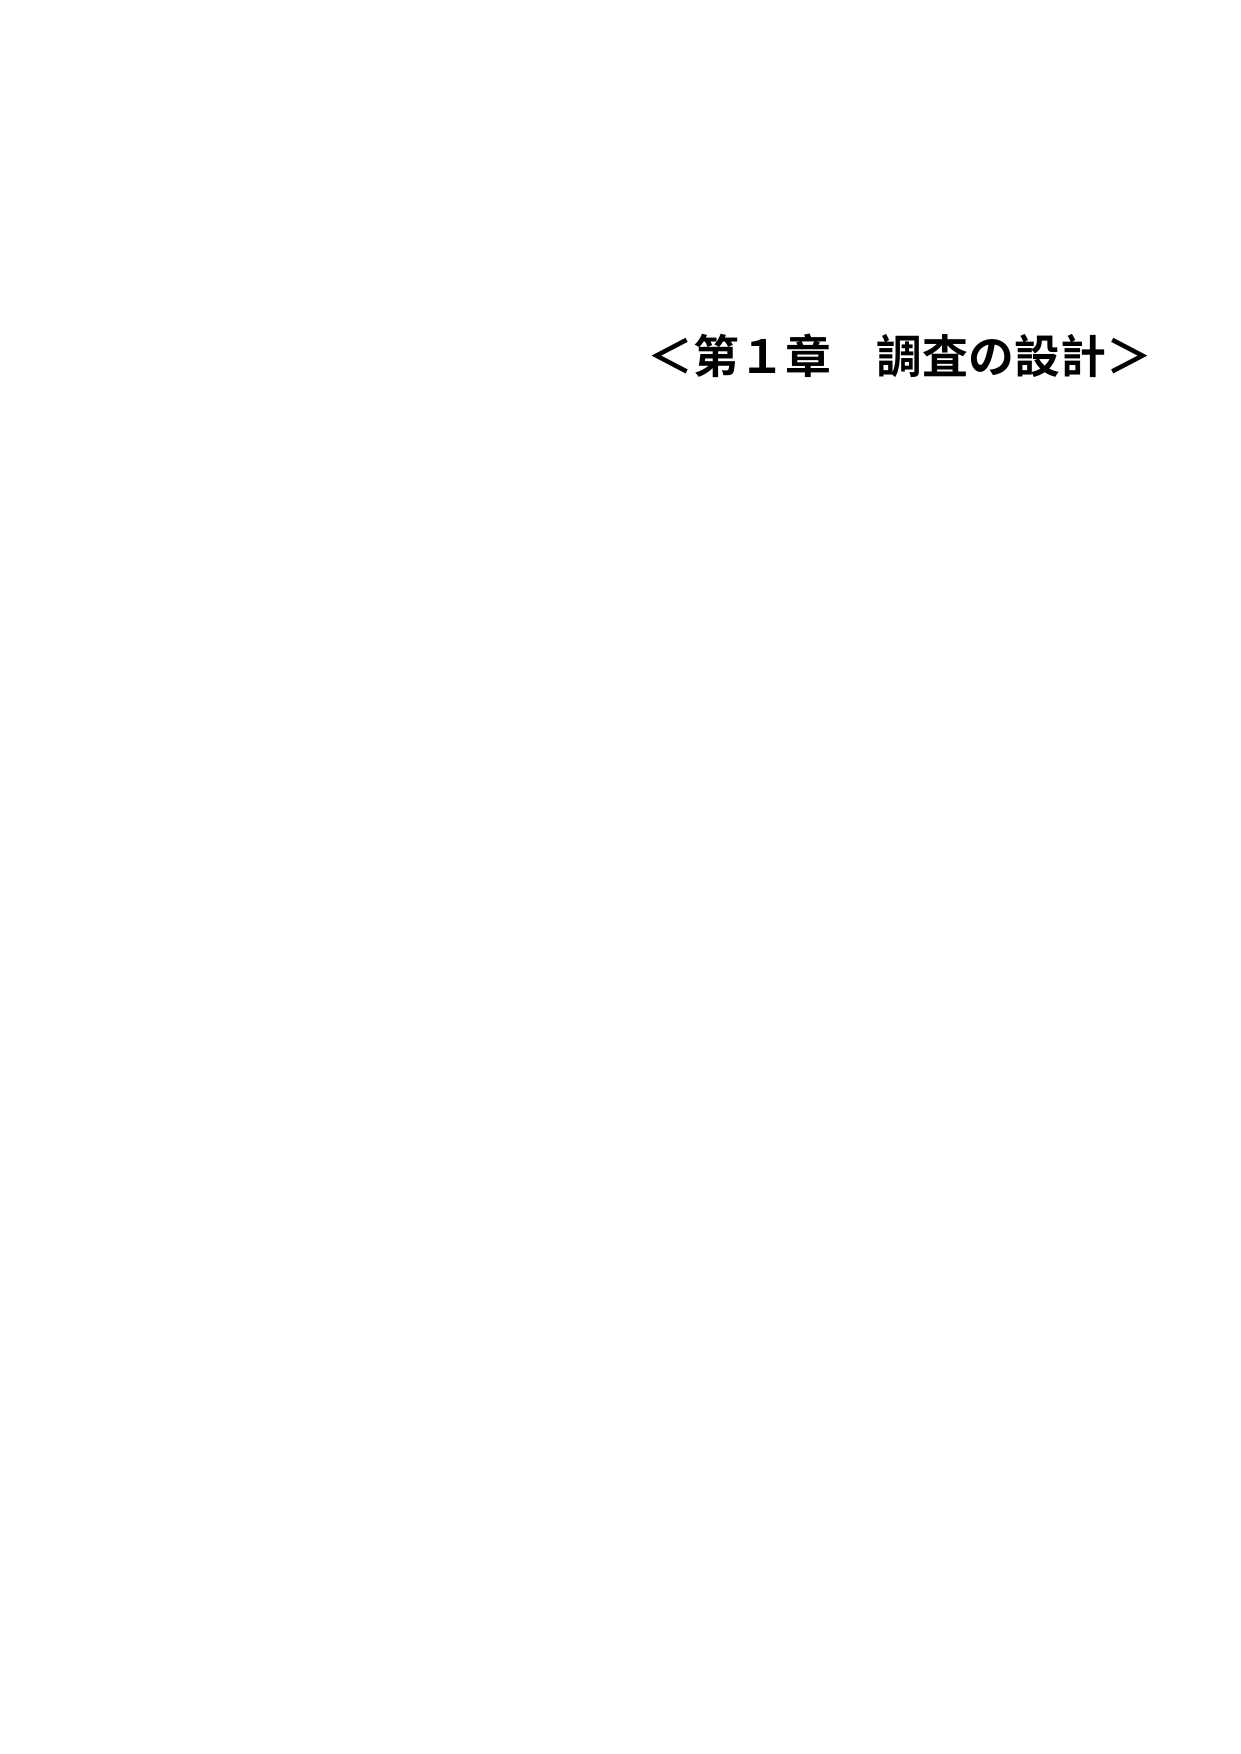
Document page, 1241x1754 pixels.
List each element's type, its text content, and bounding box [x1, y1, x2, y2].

text ＜第１章 調査の設計＞ [89, 320, 1152, 387]
